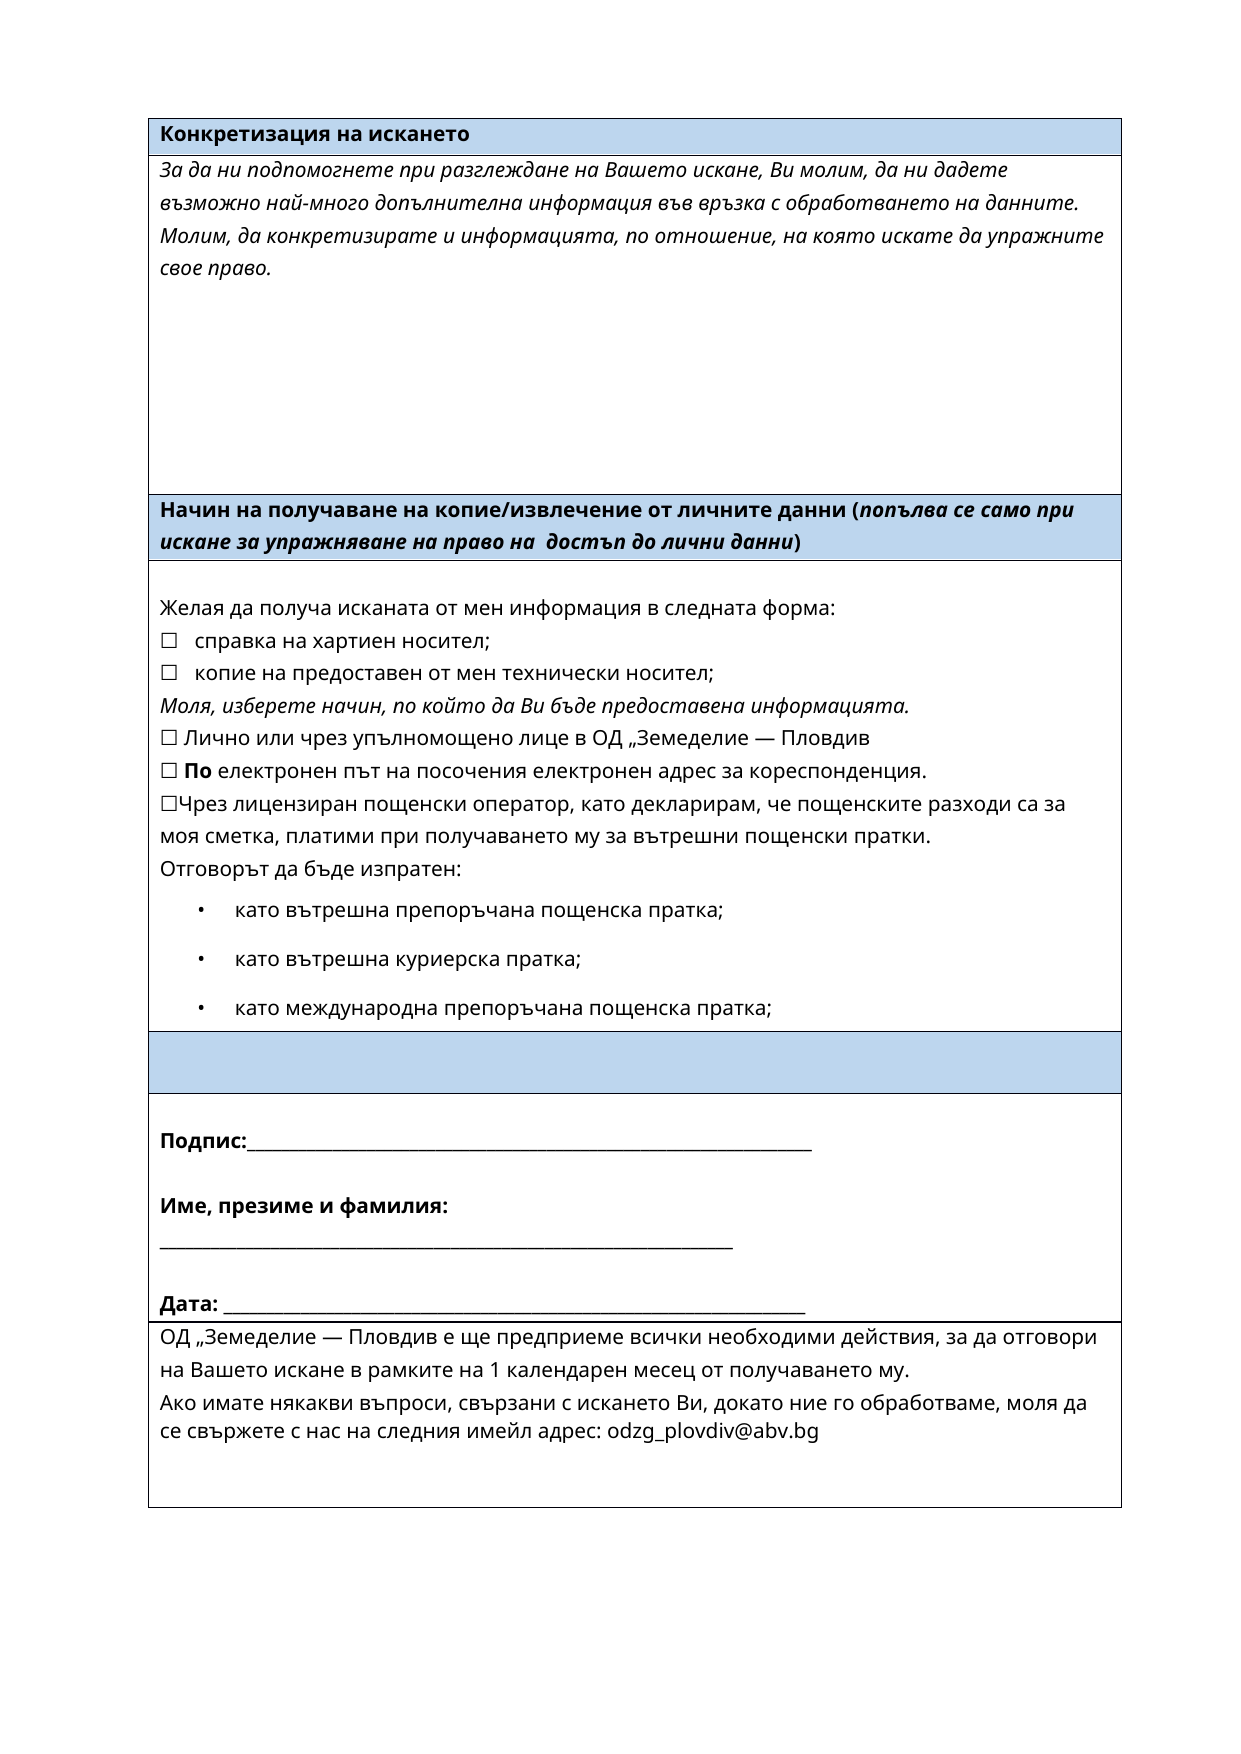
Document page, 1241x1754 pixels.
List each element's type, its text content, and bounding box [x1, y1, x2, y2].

table_cell Желая да получа исканата от мен информация в следната форма: копие на предоставен от мен технически носител; Моля, изберете начин, по който да Ви бъде предоставена информацията. Лично или чрез упълномощено лице в ОД „Земеделие — Пловдив електронен път на посочения електронен адрес за кореспонденция. Чрез лицензиран пощенски оператор, като декларирам, че пощенските разходи са за моя сметка, платими при получаването му за вътрешни пощенски пратки. Отговорът да бъде изпратен: като вътрешна препоръчана пощенска пратка; като вътрешна куриерска пратка; като международна препоръчана пощенска пратка; [149, 561, 1121, 1031]
table_cell Подпис:__________________________________________________________________ Име, презиме и фамилия: ___________________________________________________________________ Дата: ____________________________________________________________________ [149, 1094, 1121, 1321]
table_cell Конкретизация на искането [149, 119, 1121, 154]
table_cell [149, 1032, 1121, 1093]
table_cell ОД „Земеделие — Пловдив е ще предприеме всички необходими действия, за да отговори на Вашето искане в рамките на 1 календарен месец от получаването му. Ако имате някакви въпроси, свързани с искането Ви, докато ние го обработваме, моля да се свържете с нас на следния имейл адрес: odzg_plovdiv@abv.bg [149, 1323, 1121, 1507]
table_cell За да ни подпомогнете при разглеждане на Вашето искане, Ви молим, да ни дадете възможно най-много допълнителна информация във връзка с обработването на данните. Молим, да конкретизирате и информацията, по отношение, на която искате да упражните свое право. [149, 156, 1121, 494]
table_cell Начин на получаване на копие/извлечение от личните данни (попълва се само при искане за упражняване на право на достъп до лични данни) [149, 495, 1121, 559]
